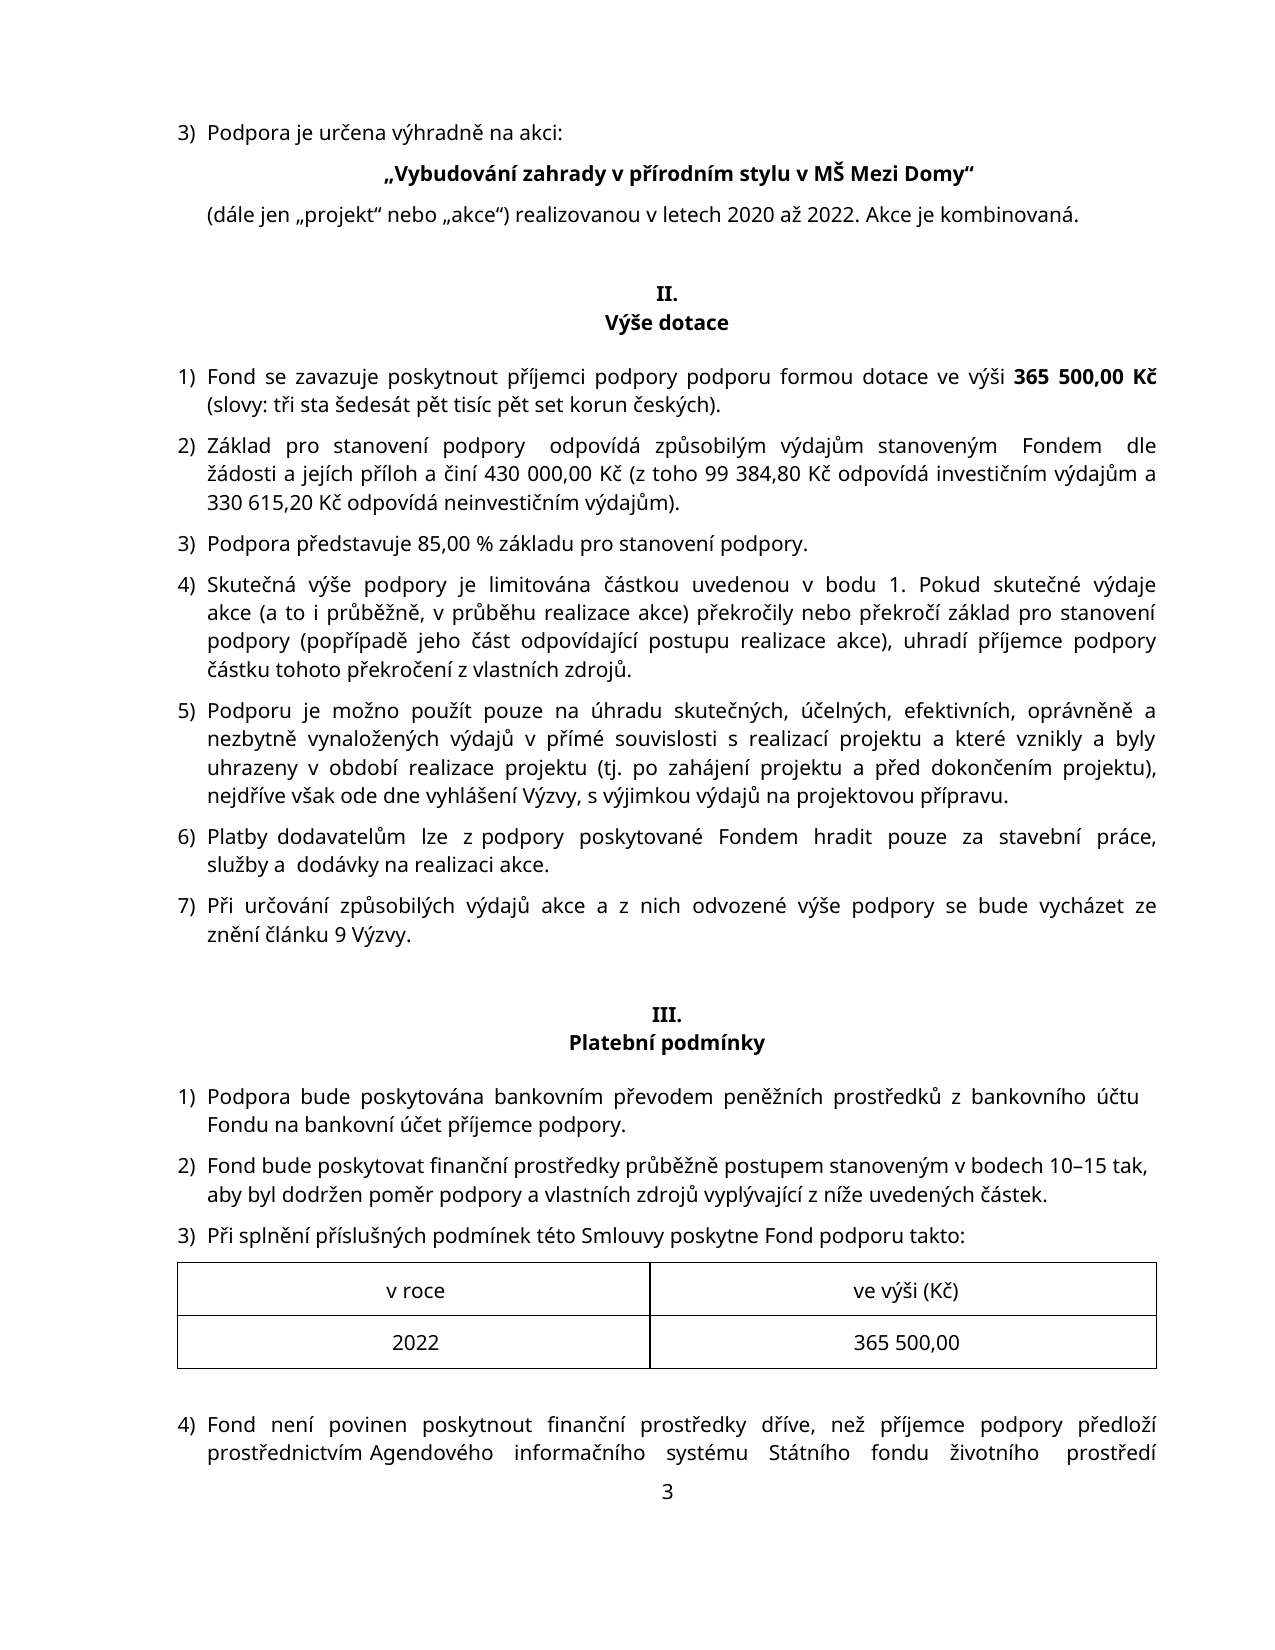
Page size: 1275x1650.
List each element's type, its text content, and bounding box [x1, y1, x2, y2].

table_cell 365 500,00 [651, 1316, 1156, 1368]
table_header ve výši (Kč) [651, 1263, 1156, 1315]
subtitle „Vybudování zahrady v přírodním stylu v MŠ Mezi Domy“ [384, 159, 1169, 187]
table_cell 2022 [178, 1316, 649, 1368]
list Skutečná výše podpory je limitována částkou uvedenou v bodu 1. Pokud skutečné výdaje akce (a to i průběžně, v průběhu realizace akce) překročily nebo překročí základ pro stanovení podpory (popřípadě jeho část odpovídající postupu realizace akce), uhradí příjemce podpory částku tohoto překročení z vlastních zdrojů. [177, 570, 1157, 683]
subtitle III. [493, 1000, 841, 1028]
list Fond se zavazuje poskytnout příjemci podpory podporu formou dotace ve výši 365 500,00 Kč (slovy: tři sta šedesát pět tisíc pět set korun českých). [177, 362, 1157, 418]
list Při určování způsobilých výdajů akce a z nich odvozené výše podpory se bude vycházet ze znění článku 9 Výzvy. [177, 892, 1157, 948]
table_header v roce [178, 1263, 649, 1315]
list Podporu je možno použít pouze na úhradu skutečných, účelných, efektivních, oprávněně a nezbytně vynaložených výdajů v přímé souvislosti s realizací projektu a které vznikly a byly uhrazeny v období realizace projektu (tj. po zahájení projektu a před dokončením projektu), nejdříve však ode dne vyhlášení Výzvy, s výjimkou výdajů na projektovou přípravu. [177, 696, 1157, 810]
list Podpora představuje 85,00 % základu pro stanovení podpory. [177, 529, 1169, 557]
text (dále jen „projekt“ nebo „akce“) realizovanou v letech 2020 až 2022. Akce je kombinovaná. [207, 200, 1169, 228]
list Podpora je určena výhradně na akci: [177, 118, 1169, 146]
list Při splnění příslušných podmínek této Smlouvy poskytne Fond podporu takto: [177, 1221, 1169, 1249]
list Platby dodavatelům lze z podpory poskytované Fondem hradit pouze za stavební práce, služby a dodávky na realizaci akce. [177, 822, 1157, 879]
subtitle Platební podmínky [493, 1028, 841, 1057]
subtitle II. [493, 279, 841, 308]
subtitle Výše dotace [493, 308, 841, 337]
list Fond bude poskytovat finanční prostředky průběžně postupem stanoveným v bodech 10–15 tak, aby byl dodržen poměr podpory a vlastních zdrojů vyplývající z níže uvedených částek. [177, 1151, 1157, 1208]
list Základ pro stanovení podpory odpovídá způsobilým výdajům stanoveným Fondem dle žádosti a jejích příloh a činí 430 000,00 Kč (z toho 99 384,80 Kč odpovídá investičním výdajům a 330 615,20 Kč odpovídá neinvestičním výdajům). [177, 431, 1157, 516]
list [177, 1410, 1157, 1467]
list Podpora bude poskytována bankovním převodem peněžních prostředků z bankovního účtu Fondu na bankovní účet příjemce podpory. [177, 1082, 1156, 1139]
